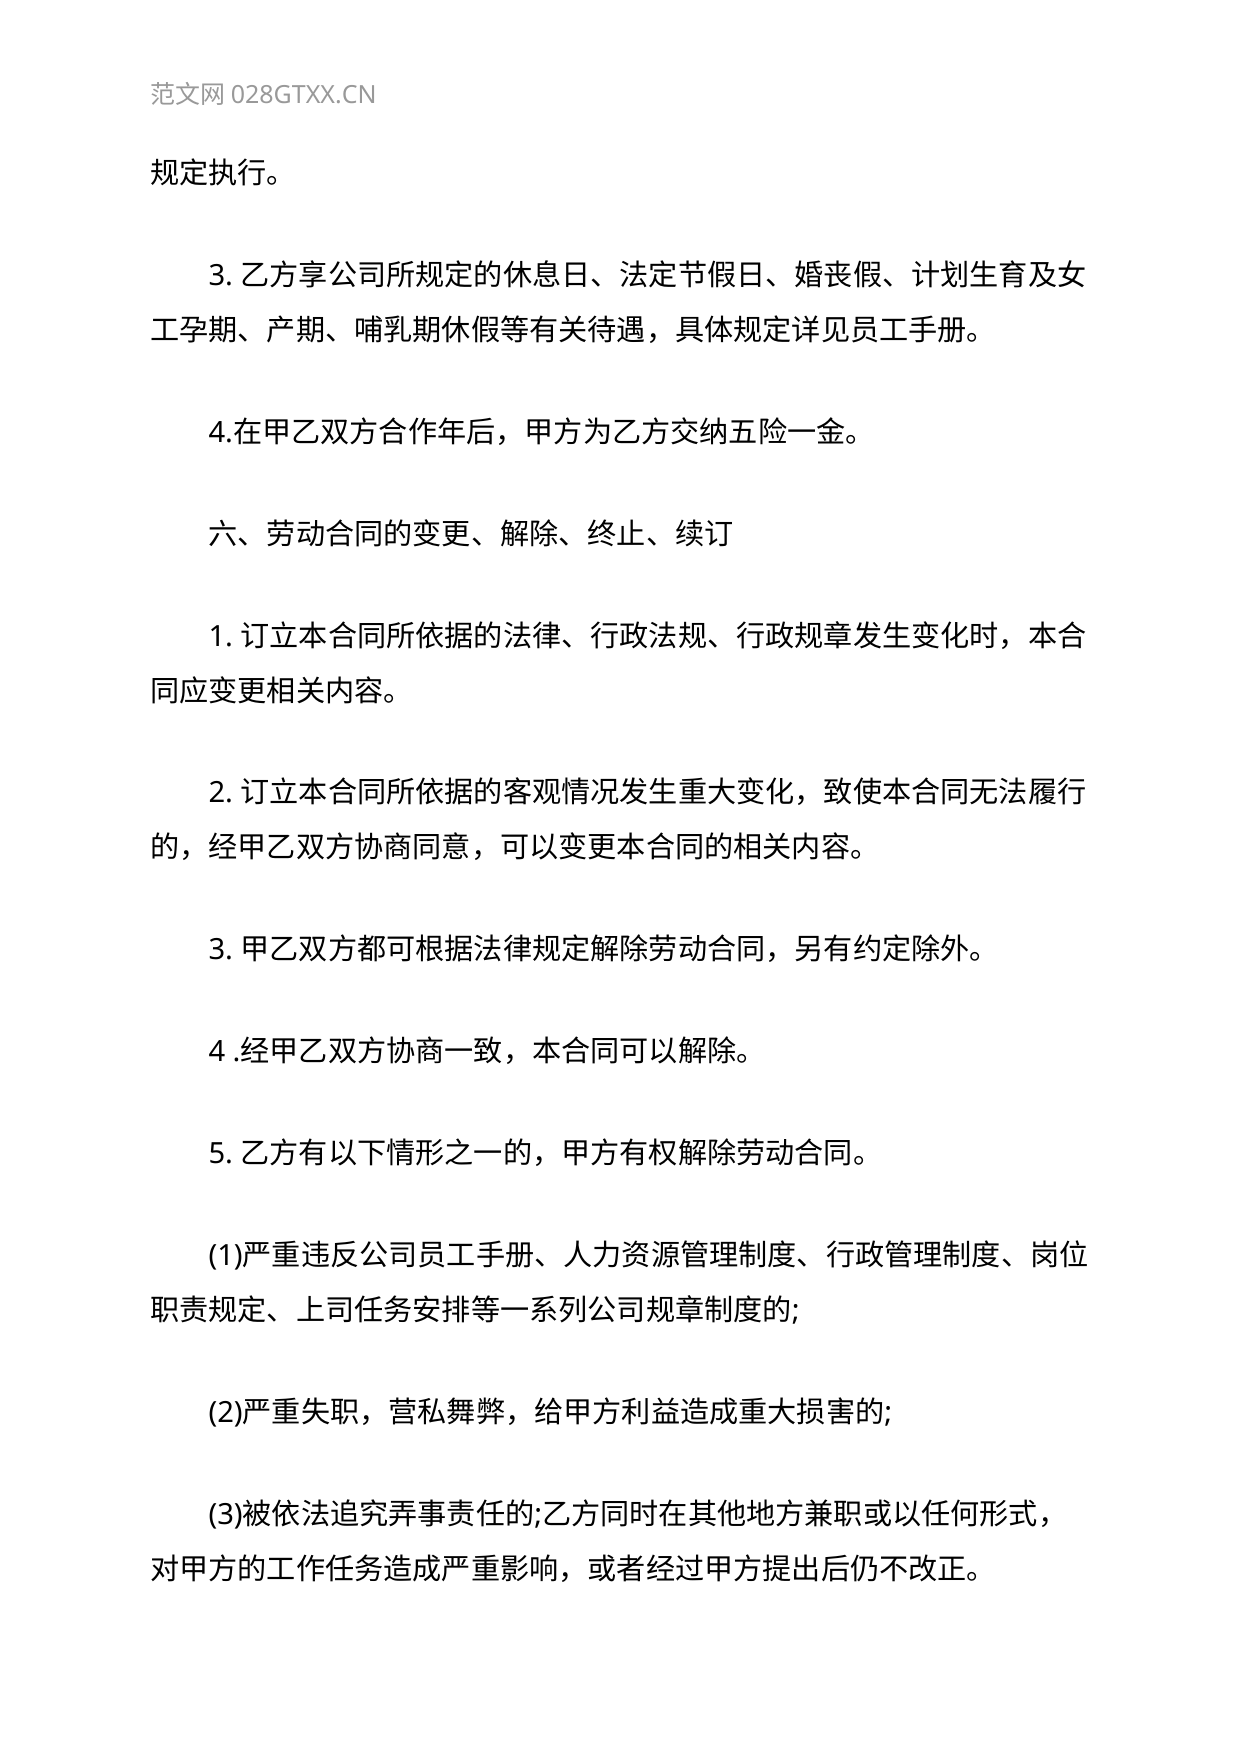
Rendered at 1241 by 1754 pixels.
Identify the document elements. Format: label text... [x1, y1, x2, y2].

text (3)被依法追究弄事责任的;乙方同时在其他地方兼职或以任何形式，对甲方的工作任务造成严重影响，或者经过甲方提出后仍不改正。 [150, 1491, 1090, 1588]
text 3. 甲乙双方都可根据法律规定解除劳动合同，另有约定除外。 [150, 926, 1090, 968]
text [150, 150, 1090, 192]
text 4 .经甲乙双方协商一致，本合同可以解除。 [150, 1028, 1090, 1070]
text 3. 乙方享公司所规定的休息日、法定节假日、婚丧假、计划生育及女工孕期、产期、哺乳期休假等有关待遇，具体规定详见员工手册。 [150, 252, 1090, 349]
text (1)严重违反公司员工手册、人力资源管理制度、行政管理制度、岗位职责规定、上司任务安排等一系列公司规章制度的; [150, 1232, 1090, 1329]
text 1. 订立本合同所依据的法律、行政法规、行政规章发生变化时，本合同应变更相关内容。 [150, 612, 1090, 709]
text 5. 乙方有以下情形之一的，甲方有权解除劳动合同。 [150, 1130, 1090, 1172]
text 2. 订立本合同所依据的客观情况发生重大变化，致使本合同无法履行的，经甲乙双方协商同意，可以变更本合同的相关内容。 [150, 769, 1090, 866]
text 4.在甲乙双方合作年后，甲方为乙方交纳五险一金。 [150, 408, 1090, 451]
text 六、劳动合同的变更、解除、终止、续订 [150, 511, 1090, 553]
text (2)严重失职，营私舞弊，给甲方利益造成重大损害的; [150, 1389, 1090, 1431]
